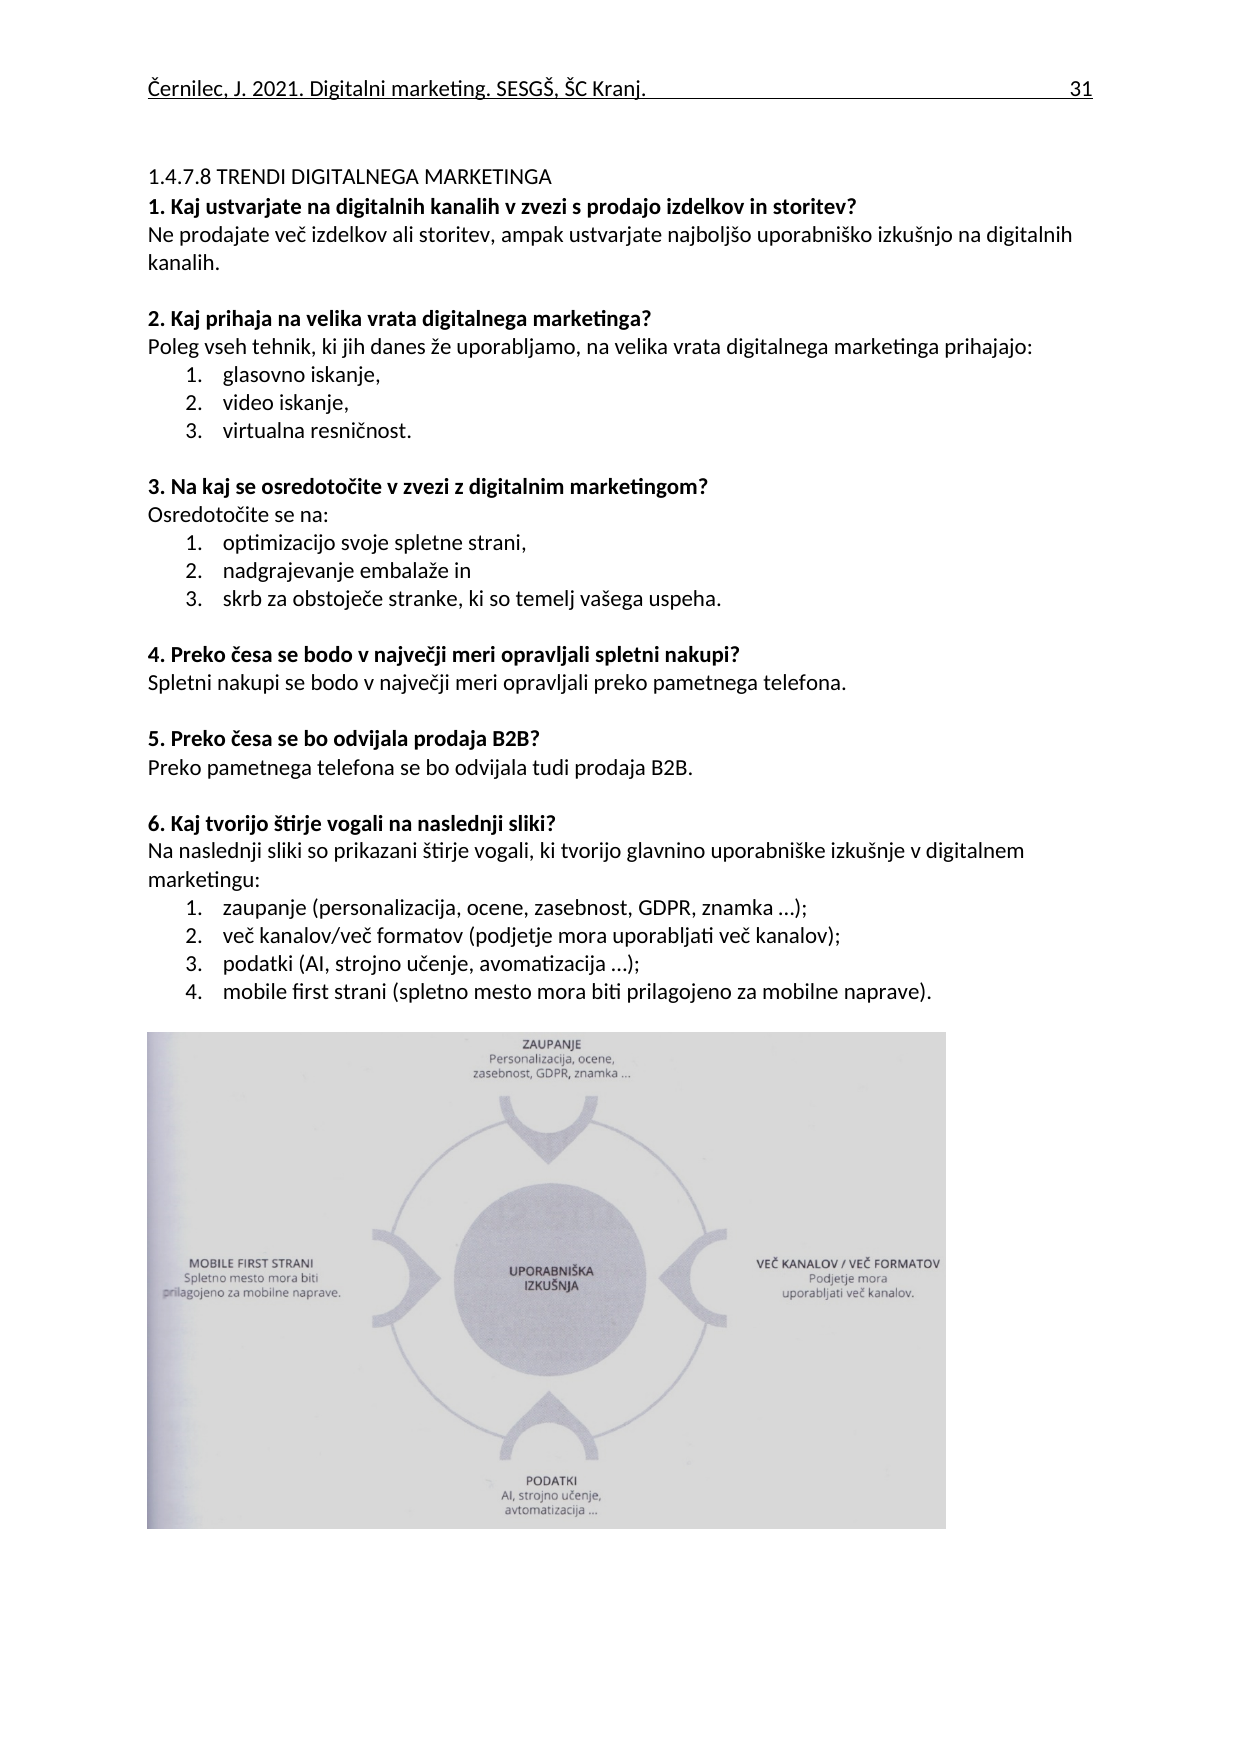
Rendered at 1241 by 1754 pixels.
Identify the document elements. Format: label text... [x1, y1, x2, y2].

list skrb za obstoječe stranke, ki so temelj vašega uspeha. [185, 584, 1093, 612]
text 3. Na kaj se osredotočite v zvezi z digitalnim marketingom? [148, 472, 1093, 500]
list glasovno iskanje, [185, 360, 1093, 388]
list podatki (AI, strojno učenje, avomatizacija …); [185, 949, 1093, 977]
picture [147, 1032, 946, 1529]
text Ne prodajate več izdelkov ali storitev, ampak ustvarjate najboljšo uporabniško izkušnjo na digitalnih kanalih. [148, 220, 1093, 276]
text 6. Kaj tvorijo štirje vogali na naslednji sliki? [148, 809, 1093, 837]
text Spletni nakupi se bodo v največji meri opravljali preko pametnega telefona. [148, 668, 1093, 697]
text Na naslednji sliki so prikazani štirje vogali, ki tvorijo glavnino uporabniške izkušnje v digitalnem marketingu: [148, 837, 1093, 893]
text Osredotočite se na: [148, 500, 1093, 528]
text Preko pametnega telefona se bo odvijala tudi prodaja B2B. [148, 753, 1093, 781]
text 4. Preko česa se bodo v največji meri opravljali spletni nakupi? [148, 641, 1093, 668]
text 2. Kaj prihaja na velika vrata digitalnega marketinga? [148, 304, 1093, 332]
list video iskanje, [185, 388, 1093, 416]
text 5. Preko česa se bo odvijala prodaja B2B? [148, 724, 1093, 753]
subtitle 1.4.7.8 TRENDI DIGITALNEGA MARKETINGA [148, 162, 1093, 190]
list zaupanje (personalizacija, ocene, zasebnost, GDPR, znamka …); [185, 893, 1093, 921]
list nadgrajevanje embalaže in [185, 556, 1093, 584]
text Poleg vseh tehnik, ki jih danes že uporabljamo, na velika vrata digitalnega marketinga prihajajo: [148, 332, 1093, 360]
list optimizacijo svoje spletne strani, [185, 528, 1093, 556]
list več kanalov/več formatov (podjetje mora uporabljati več kanalov); [185, 921, 1093, 949]
text 1. Kaj ustvarjate na digitalnih kanalih v zvezi s prodajo izdelkov in storitev? [148, 192, 1093, 220]
list mobile first strani (spletno mesto mora biti prilagojeno za mobilne naprave). [185, 977, 1093, 1005]
list virtualna resničnost. [185, 416, 1093, 444]
